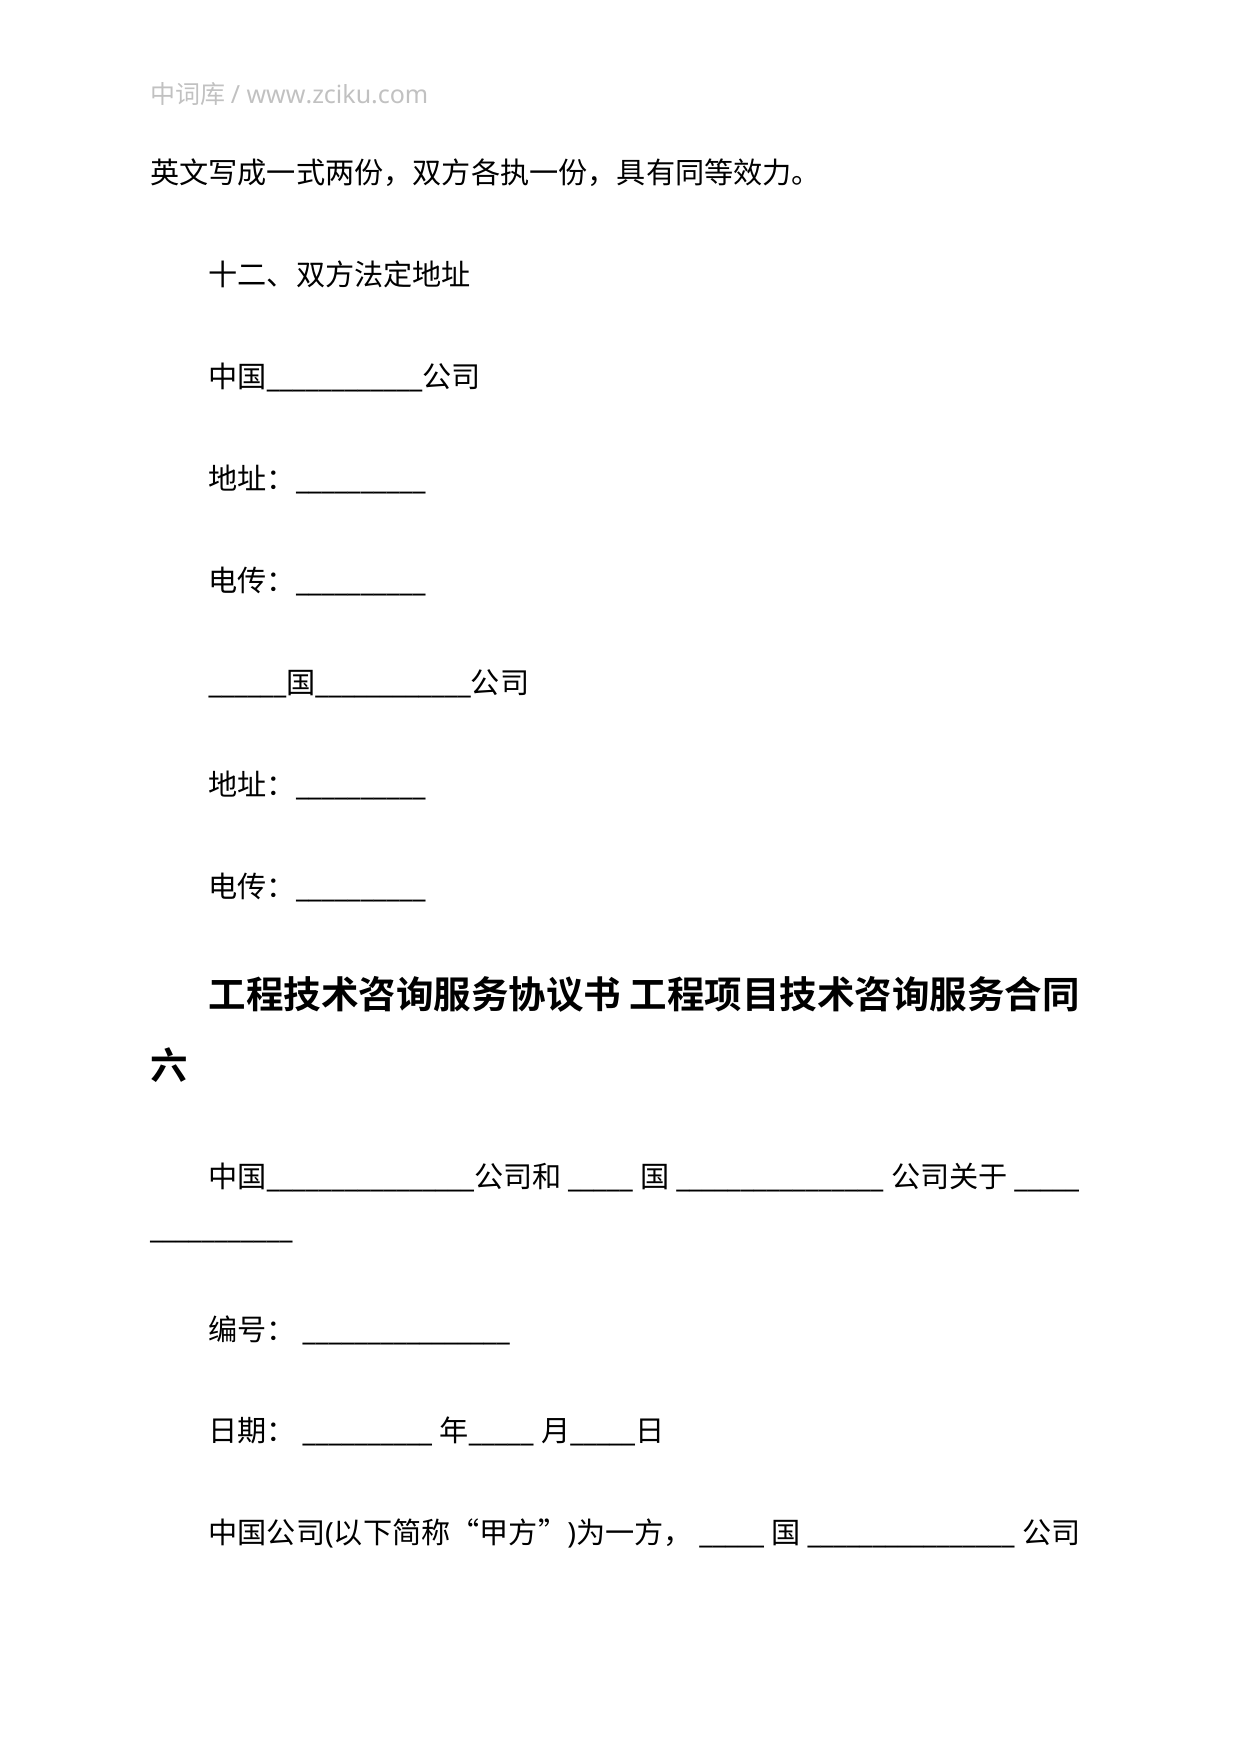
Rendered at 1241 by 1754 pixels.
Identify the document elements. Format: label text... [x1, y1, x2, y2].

text 编号： ________________ [150, 1306, 1090, 1348]
text 电传：__________ [150, 557, 1090, 600]
text 地址：__________ [150, 456, 1090, 498]
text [150, 150, 1090, 192]
text 工程技术咨询服务协议书 工程项目技术咨询服务合同六 [150, 965, 1090, 1090]
text 十二、双方法定地址 [150, 252, 1090, 294]
text 地址：__________ [150, 761, 1090, 804]
text 中国____________公司 [150, 353, 1090, 396]
text 电传：__________ [150, 863, 1090, 906]
text ______国____________公司 [150, 659, 1090, 702]
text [150, 1510, 1090, 1552]
text 日期： __________ 年_____ 月_____日 [150, 1408, 1090, 1450]
text 中国________________公司和 _____ 国 ________________ 公司关于 ________________ [150, 1153, 1090, 1247]
